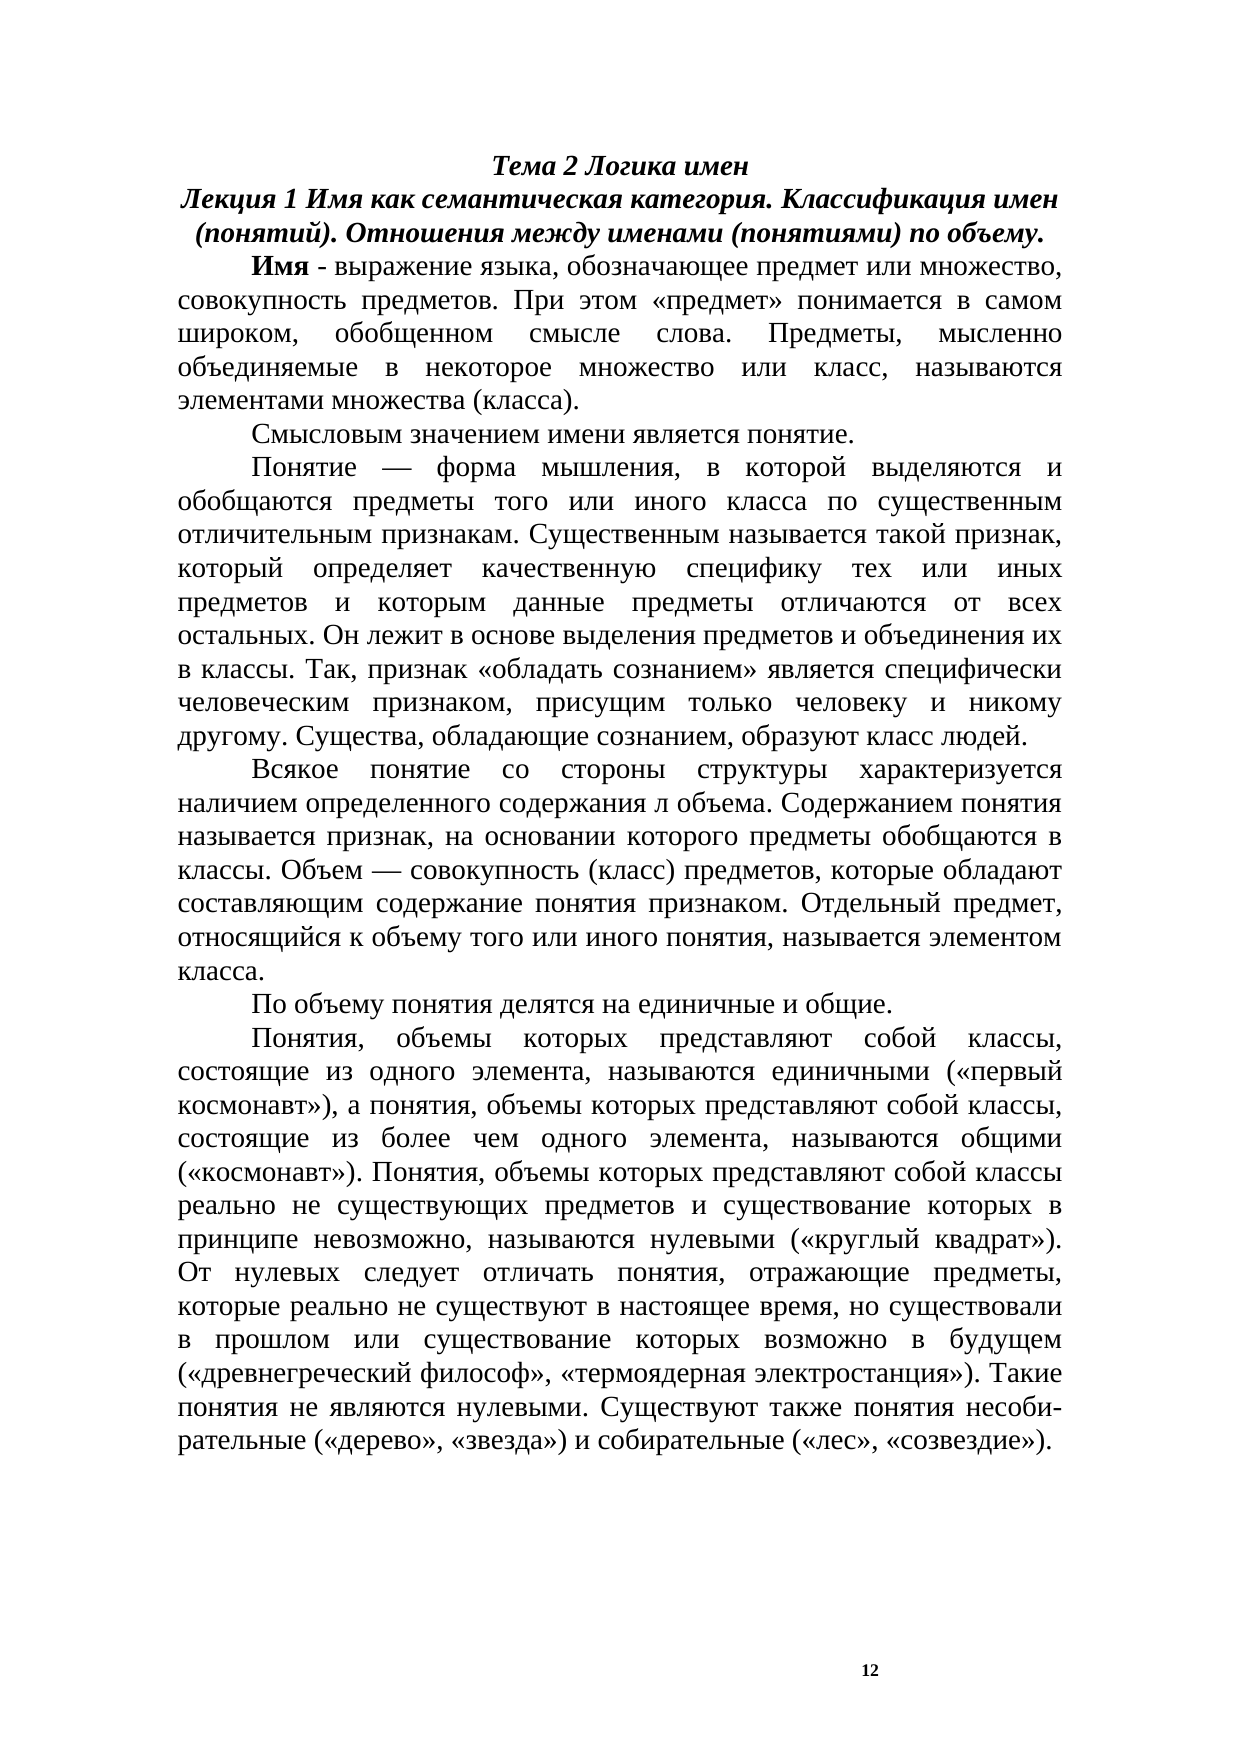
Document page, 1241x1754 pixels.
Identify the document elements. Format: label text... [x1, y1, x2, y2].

text Смысловым значением имени является понятие. [177, 416, 1063, 449]
text По объему понятия делятся на единичные и общие. [177, 986, 1063, 1020]
text Имя - выражение языка, обозначающее предмет или множество, совокупность предметов. При этом «предмет» понимается в самом широком, обобщенном смысле слова. Предметы, мысленно объединяемые в некоторое множество или класс, называются элементами множества (класса). [177, 248, 1063, 416]
text Всякое понятие со стороны структуры характеризуется наличием определенного содержания л объема. Содержанием понятия называется признак, на основании которого предметы обобщаются в классы. Объем — совокупность (класс) предметов, которые обладают составляющим содержание понятия признаком. Отдельный предмет, относящийся к объему того или иного понятия, называется элементом класса. [177, 751, 1063, 986]
text Понятия, объемы которых представляют собой классы, состоящие из одного элемента, называются единичными («первый космонавт»), а понятия, объемы которых представляют собой классы, состоящие из более чем одного элемента, называются общими («космонавт»). Понятия, объемы которых представляют собой классы реально не существующих предметов и существование которых в принципе невозможно, называются нулевыми («круглый квадрат»). От нулевых следует отличать понятия, отражающие предметы, которые реально не существуют в настоящее время, но существовали в прошлом или существование которых возможно в будущем («древнегреческий философ», «термоядерная электростанция»). Такие понятия не являются нулевыми. Существуют также понятия несоби-рательные («дерево», «звезда») и собирательные («лес», «созвездие»). [177, 1020, 1063, 1456]
text Понятие — форма мышления, в которой выделяются и обобщаются предметы того или иного класса по существенным отличительным признакам. Существенным называется такой признак, который определяет качественную специфику тех или иных предметов и которым данные предметы отличаются от всех остальных. Он лежит в основе выделения предметов и объединения их в классы. Так, признак «обладать сознанием» является специфически человеческим признаком, присущим только человеку и никому другому. Существа, обладающие сознанием, образуют класс людей. [177, 449, 1063, 751]
text Тема 2 Логика имен [177, 148, 1063, 181]
text Лекция 1 Имя как семантическая категория. Классификация имен (понятий). Отношения между именами (понятиями) по объему. [177, 181, 1063, 248]
